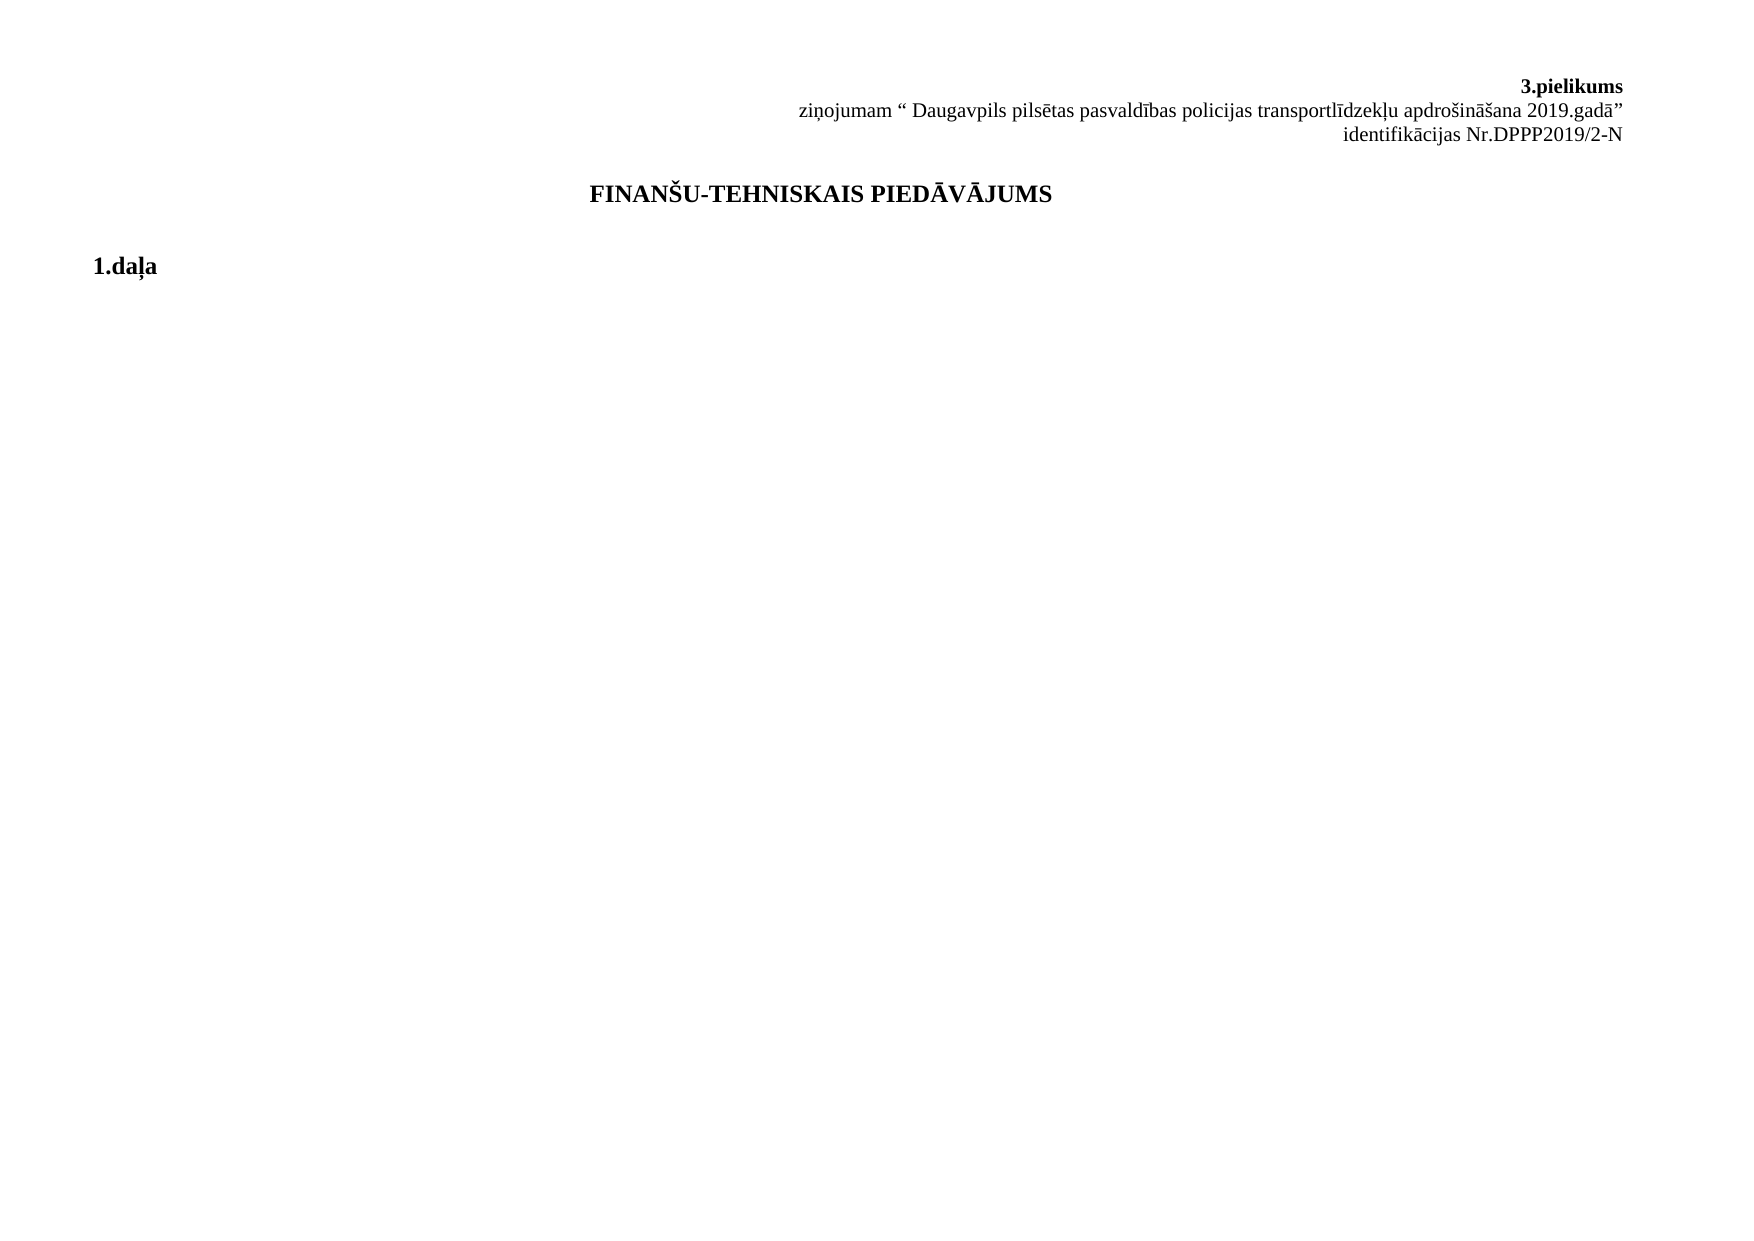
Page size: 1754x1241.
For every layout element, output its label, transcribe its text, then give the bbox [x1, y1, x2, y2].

subtitle 1.daļa [93, 251, 1623, 280]
text identifikācijas Nr.DPPP2019/2-N [281, 122, 1623, 146]
text 3.pielikums [19, 74, 1623, 98]
text ziņojumam “ Daugavpils pilsētas pasvaldības policijas transportlīdzekļu apdrošināšana 2019.gadā” [281, 98, 1623, 122]
text Finanšu-tehniskais PIEDĀVĀJUMS [19, 179, 1623, 208]
